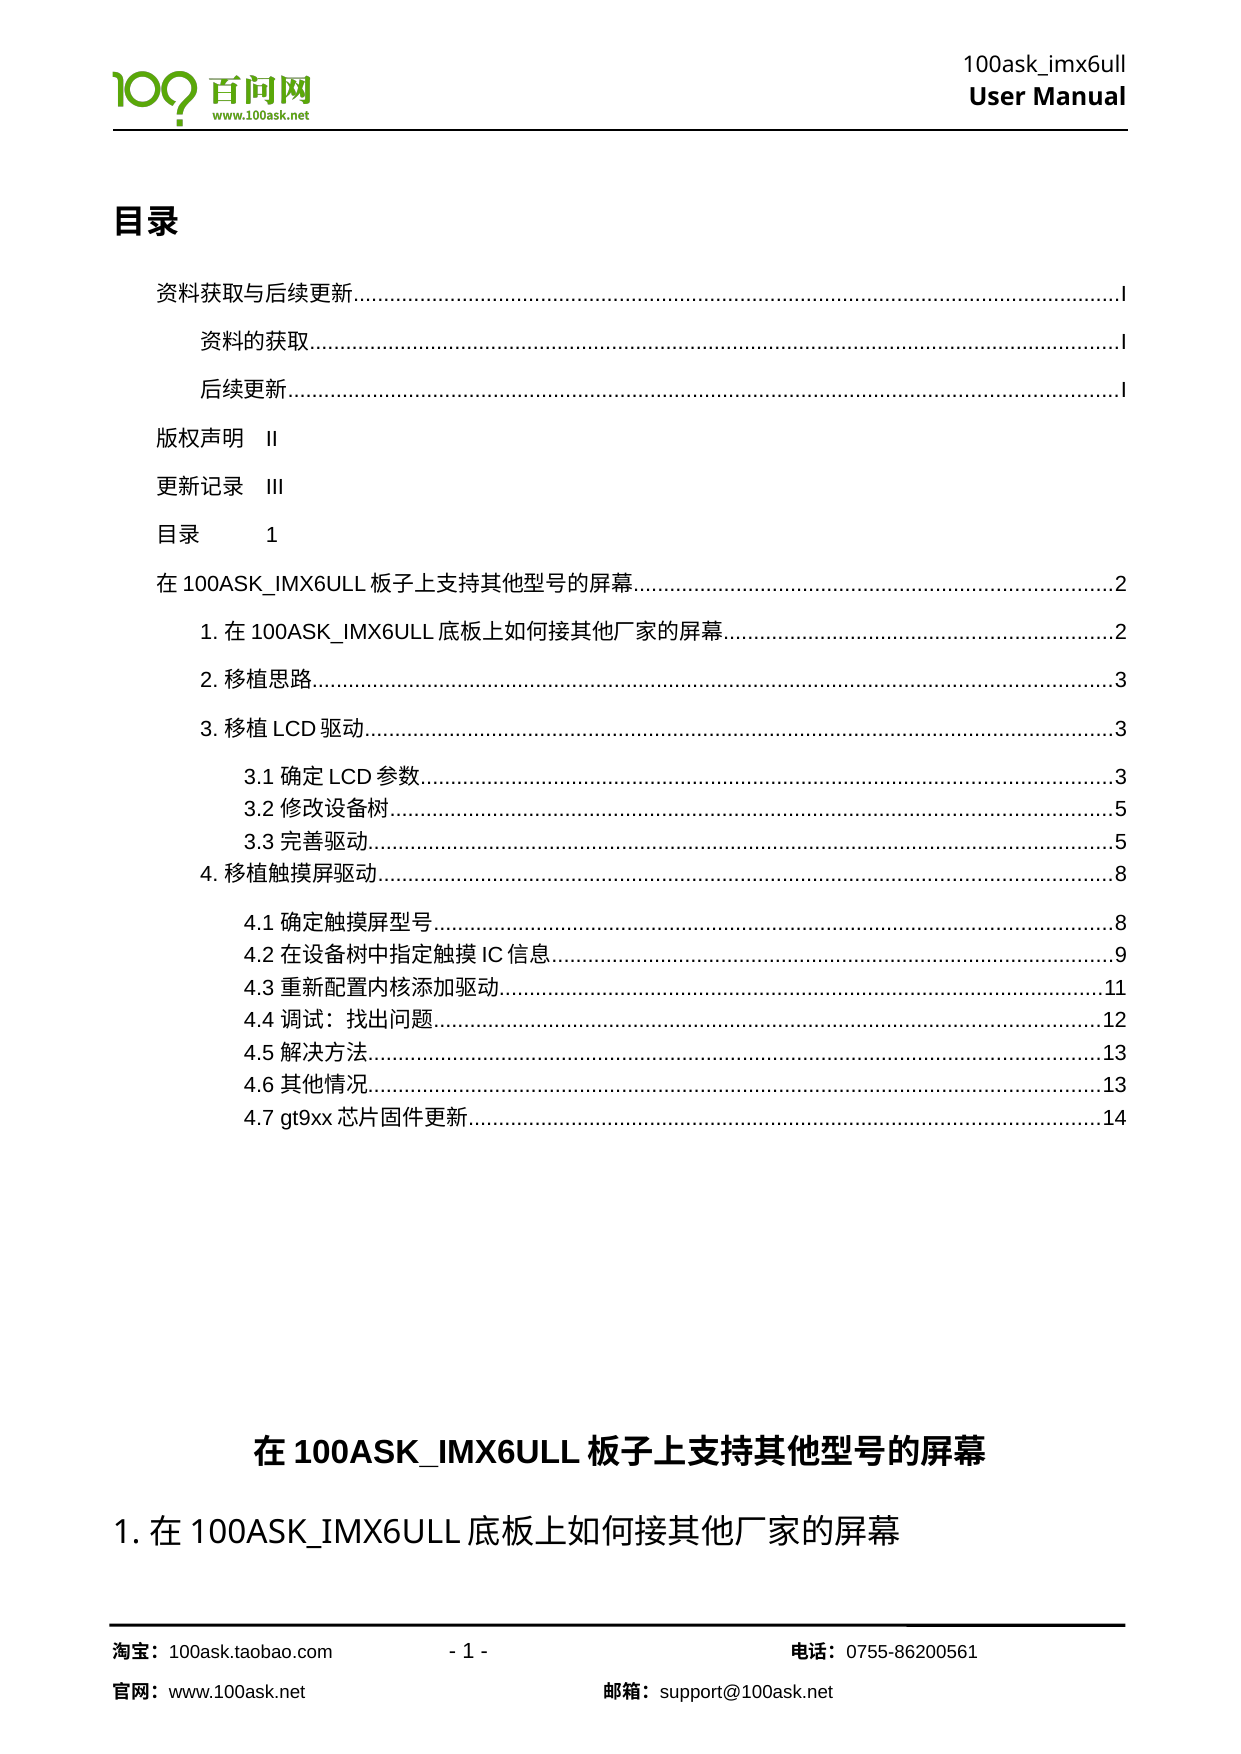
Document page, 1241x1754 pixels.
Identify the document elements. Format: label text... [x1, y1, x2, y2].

subtitle 在100ASK_IMX6ULL板子上支持其他型号的屏幕 [112, 1424, 1128, 1473]
picture [112, 71, 311, 132]
list 1. 在100ASK_IMX6ULL底板上如何接其他厂家的屏幕 [112, 1505, 1128, 1553]
